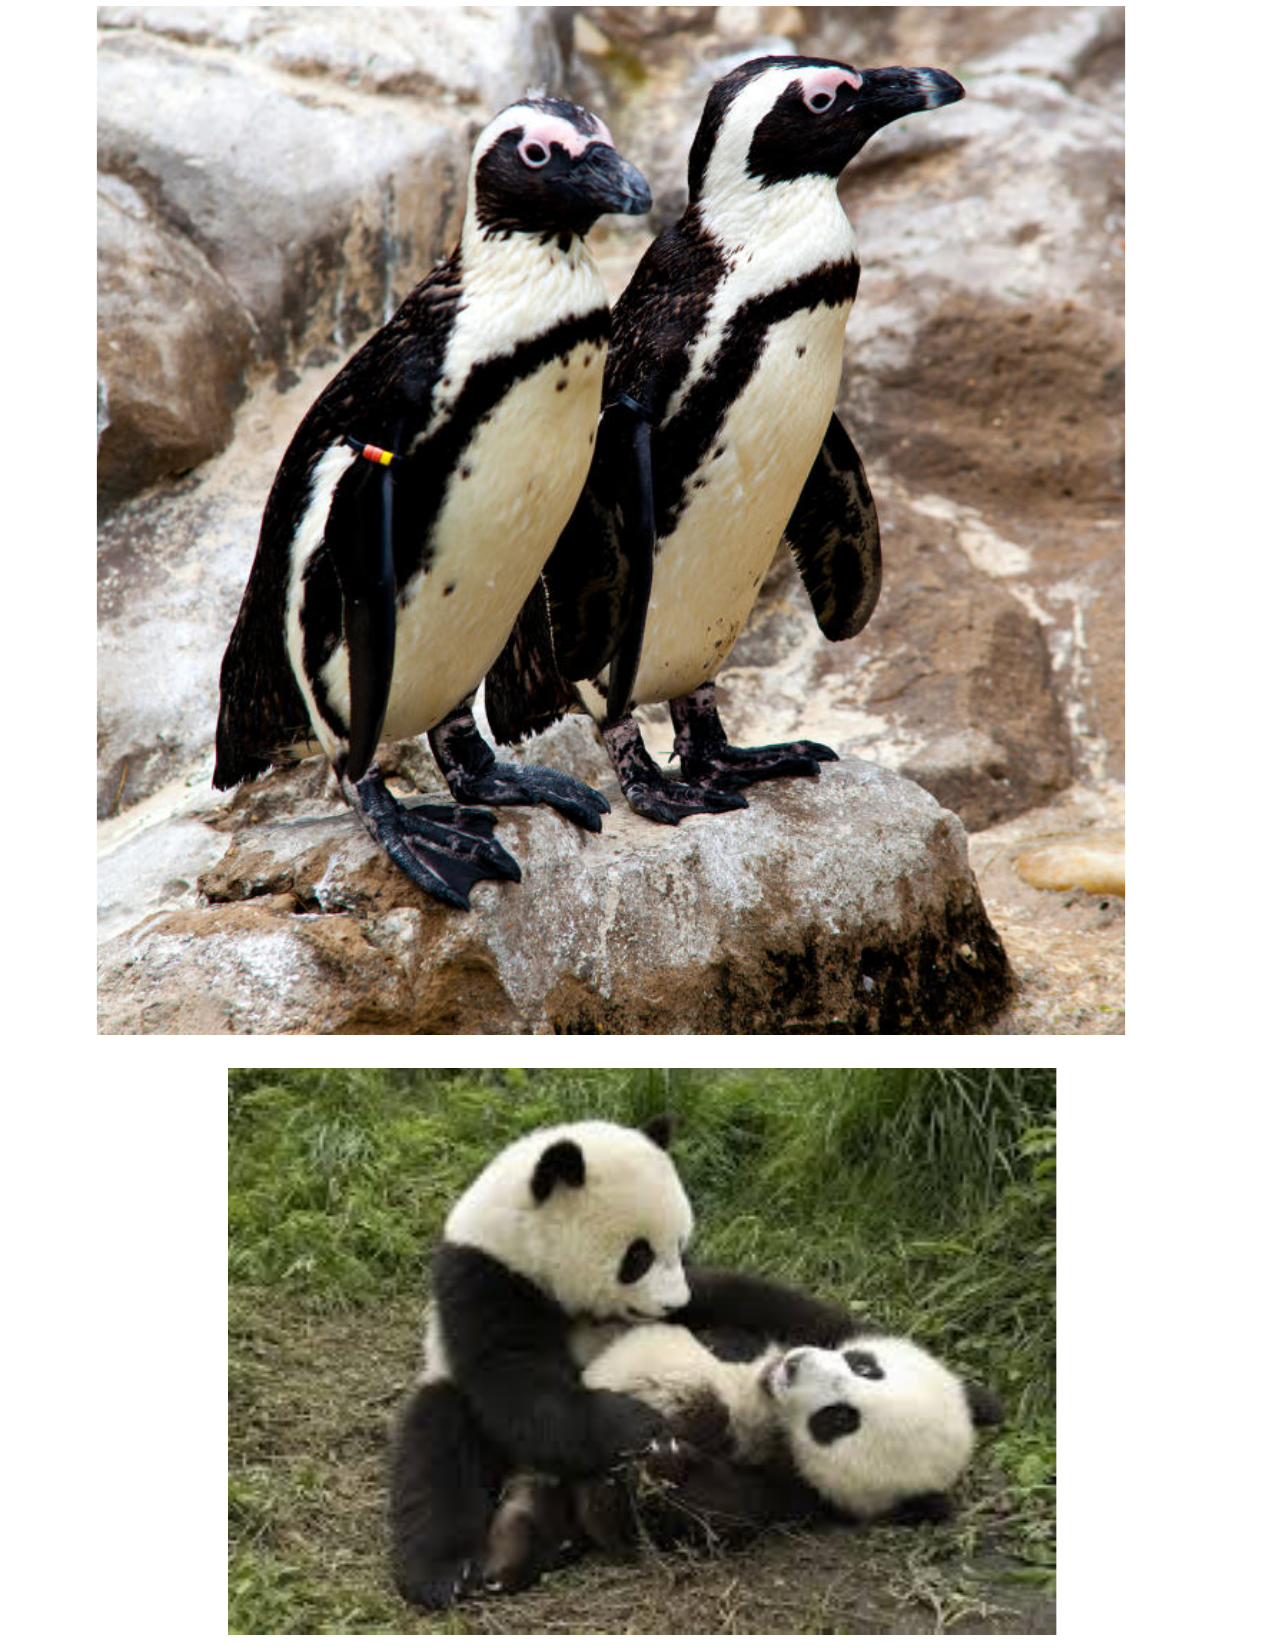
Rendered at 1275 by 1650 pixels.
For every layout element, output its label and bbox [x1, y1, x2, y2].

picture [96, 6, 1125, 1035]
picture [228, 1068, 1057, 1635]
